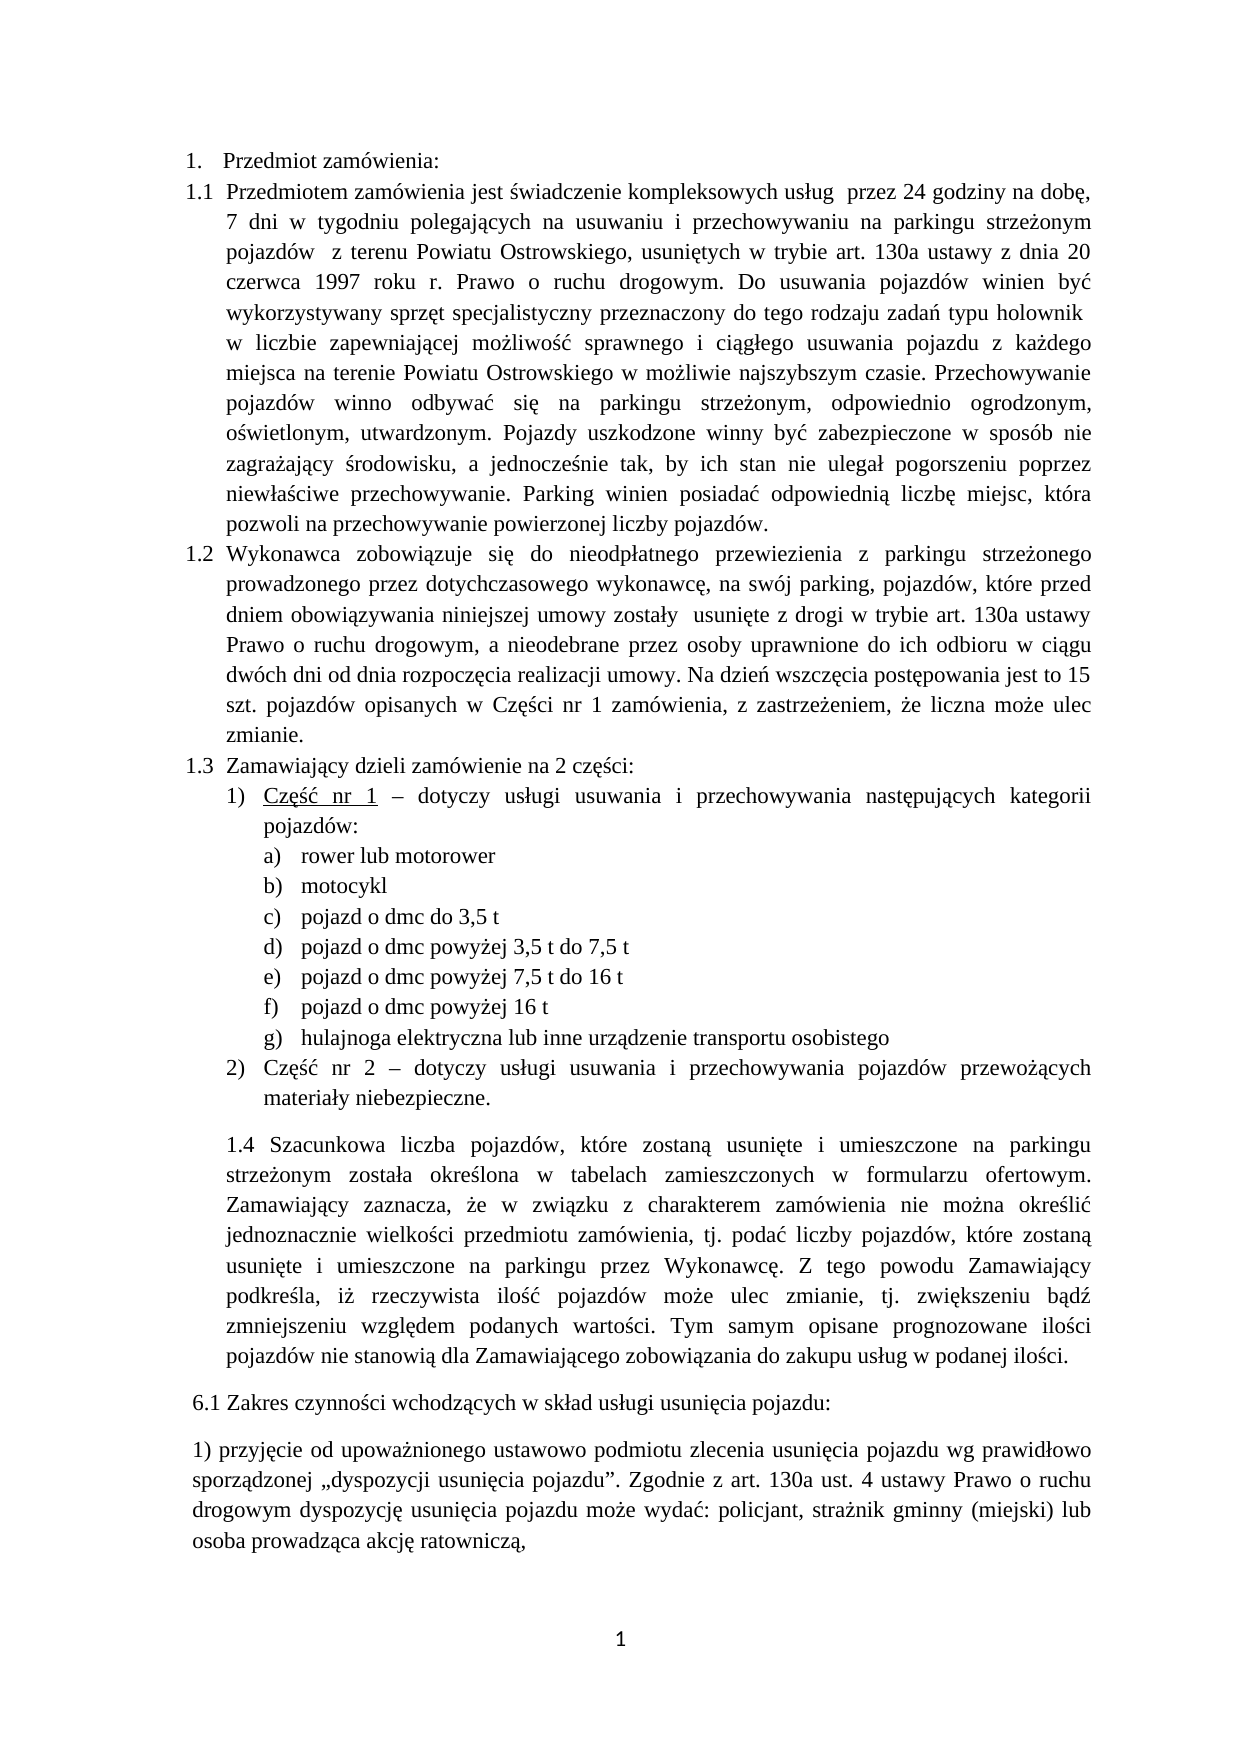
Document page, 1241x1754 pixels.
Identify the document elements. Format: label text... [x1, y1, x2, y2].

list motocykl [263, 873, 1093, 899]
list Część nr 1 – dotyczy usługi usuwania i przechowywania następujących kategorii pojazdów: [226, 782, 1093, 838]
list rower lub motorower [263, 842, 1093, 869]
text 1.4 Szacunkowa liczba pojazdów, które zostaną usunięte i umieszczone na parkingu strzeżonym została określona w tabelach zamieszczonych w formularzu ofertowym. Zamawiający zaznacza, że w związku z charakterem zamówienia nie można określić jednoznacznie wielkości przedmiotu zamówienia, tj. podać liczby pojazdów, które zostaną usunięte i umieszczone na parkingu przez Wykonawcę. Z tego powodu Zamawiający podkreśla, iż rzeczywista ilość pojazdów może ulec zmianie, tj. zwiększeniu bądź zmniejszeniu względem podanych wartości. Tym samym opisane prognozowane ilości pojazdów nie stanowią dla Zamawiającego zobowiązania do zakupu usług w podanej ilości. [226, 1131, 1093, 1369]
list pojazd o dmc powyżej 3,5 t do 7,5 t [263, 933, 1093, 959]
list pojazd o dmc do 3,5 t [263, 903, 1093, 929]
list Przedmiot zamówienia: [185, 148, 1093, 174]
text 1) przyjęcie od upoważnionego ustawowo podmiotu zlecenia usunięcia pojazdu wg prawidłowo sporządzonej „dyspozycji usunięcia pojazdu”. Zgodnie z art. 130a ust. 4 ustawy Prawo o ruchu drogowym dyspozycję usunięcia pojazdu może wydać: policjant, strażnik gminny (miejski) lub osoba prowadząca akcję ratowniczą, [192, 1436, 1093, 1553]
list Przedmiotem zamówienia jest świadczenie kompleksowych usług przez 24 godziny na dobę, 7 dni w tygodniu polegających na usuwaniu i przechowywaniu na parkingu strzeżonym pojazdów z terenu Powiatu Ostrowskiego, usuniętych w trybie art. 130a ustawy z dnia 20 czerwca 1997 roku r. Prawo o ruchu drogowym. Do usuwania pojazdów winien być wykorzystywany sprzęt specjalistyczny przeznaczony do tego rodzaju zadań typu holownik w liczbie zapewniającej możliwość sprawnego i ciągłego usuwania pojazdu z każdego miejsca na terenie Powiatu Ostrowskiego w możliwie najszybszym czasie. Przechowywanie pojazdów winno odbywać się na parkingu strzeżonym, odpowiednio ogrodzonym, oświetlonym, utwardzonym. Pojazdy uszkodzone winny być zabezpieczone w sposób nie zagrażający środowisku, a jednocześnie tak, by ich stan nie ulegał pogorszeniu poprzez niewłaściwe przechowywanie. Parking winien posiadać odpowiednią liczbę miejsc, która pozwoli na przechowywanie powierzonej liczby pojazdów. [185, 178, 1093, 536]
list pojazd o dmc powyżej 7,5 t do 16 t [263, 963, 1093, 989]
list Zamawiający dzieli zamówienie na 2 części: [185, 752, 1093, 778]
list Część nr 2 – dotyczy usługi usuwania i przechowywania pojazdów przewożących materiały niebezpieczne. [226, 1054, 1093, 1110]
list pojazd o dmc powyżej 16 t [263, 993, 1093, 1020]
list Wykonawca zobowiązuje się do nieodpłatnego przewiezienia z parkingu strzeżonego prowadzonego przez dotychczasowego wykonawcę, na swój parking, pojazdów, które przed dniem obowiązywania niniejszej umowy zostały usunięte z drogi w trybie art. 130a ustawy Prawo o ruchu drogowym, a nieodebrane przez osoby uprawnione do ich odbioru w ciągu dwóch dni od dnia rozpoczęcia realizacji umowy. Na dzień wszczęcia postępowania jest to 15 szt. pojazdów opisanych w Części nr 1 zamówienia, z zastrzeżeniem, że liczna może ulec zmianie. [185, 540, 1093, 748]
text 6.1 Zakres czynności wchodzących w skład usługi usunięcia pojazdu: [148, 1389, 1093, 1416]
list hulajnoga elektryczna lub inne urządzenie transportu osobistego [263, 1024, 1093, 1050]
